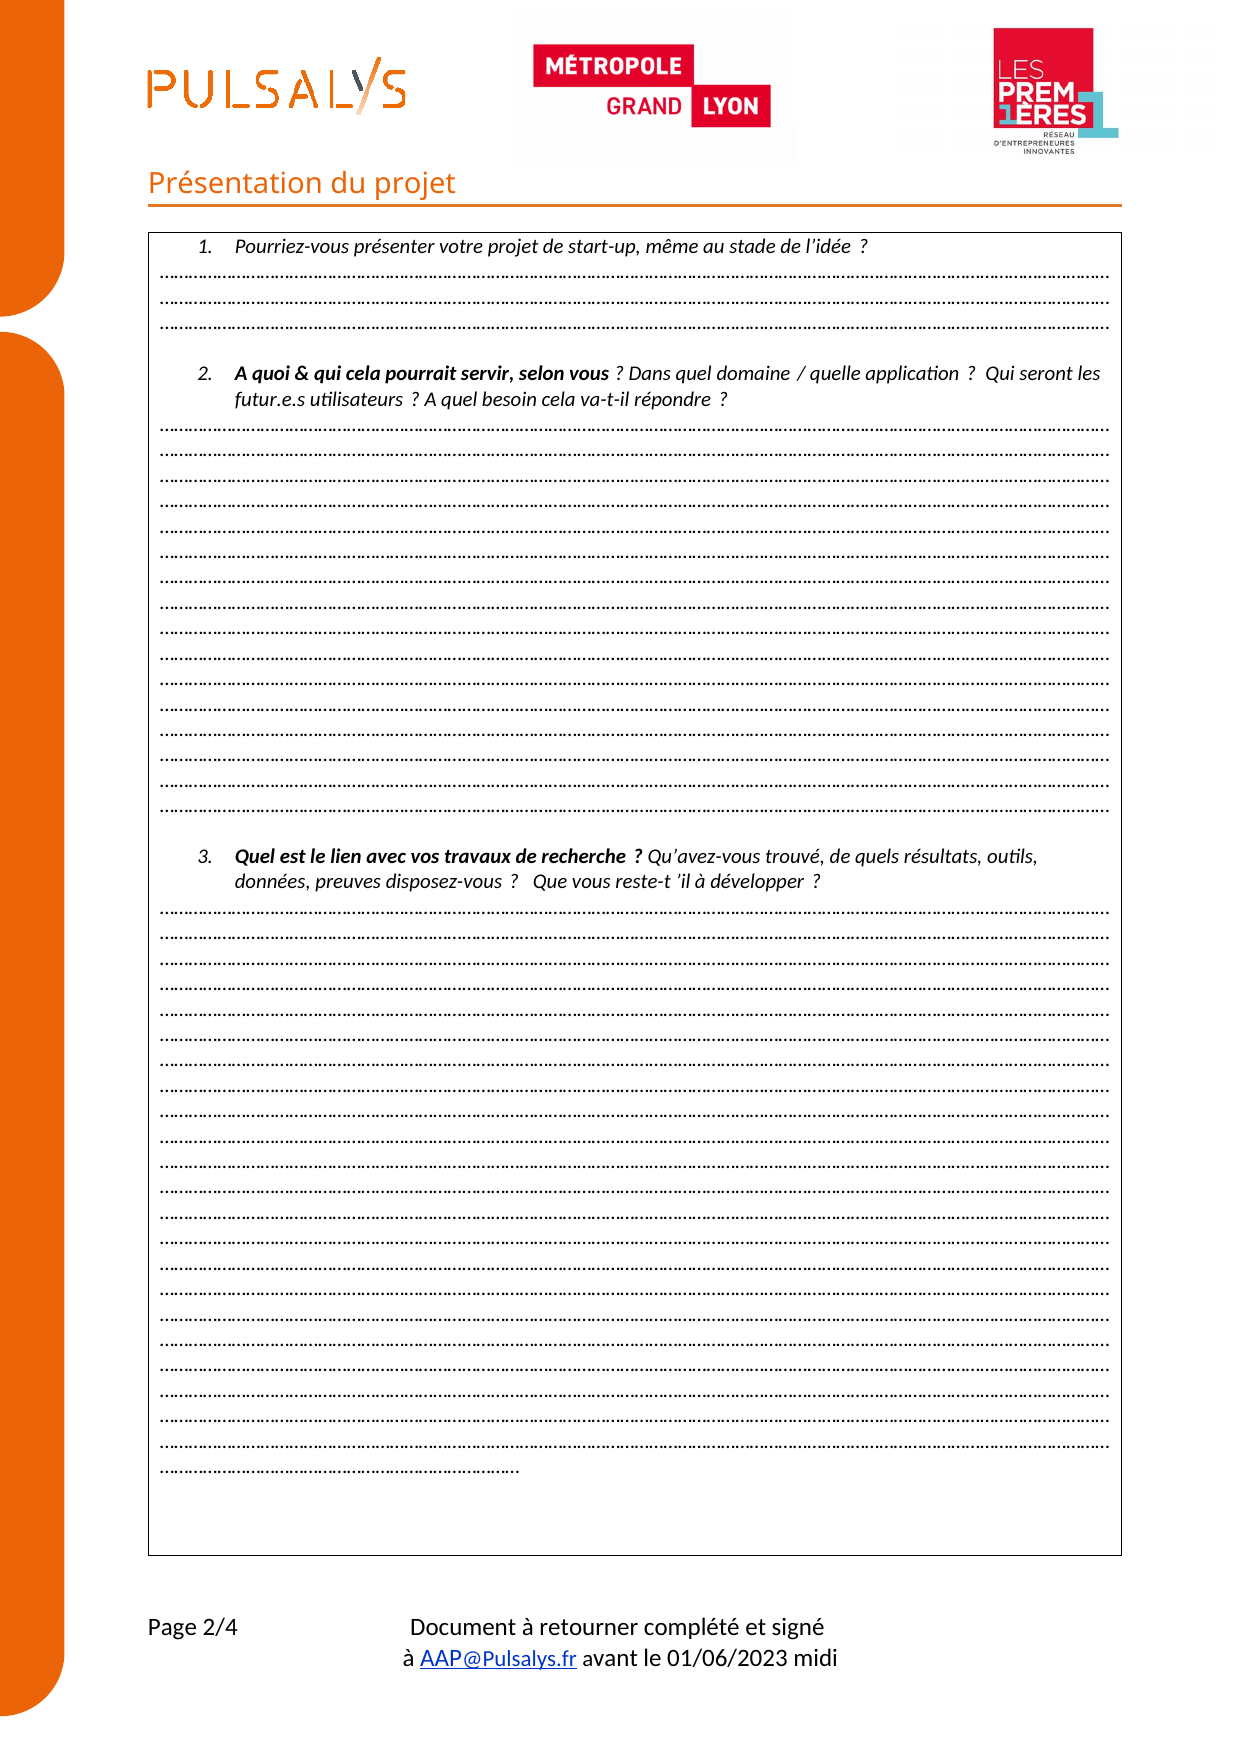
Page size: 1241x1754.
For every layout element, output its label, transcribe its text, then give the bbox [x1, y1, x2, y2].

text Présentation du projet [148, 162, 1122, 204]
picture [509, 5, 795, 162]
picture [892, 22, 1219, 161]
table_header Pourriez-vous présenter votre projet de start-up, même au stade de l’idée ? ……………………………………………………………………………………………………………………………………………………………………………………………………………………………………………………………………………………………………………………………………………………………………………………………………………………………………………………………………………………………………………………………………………… A quoi & qui cela pourrait servir, selon vous ? Dans quel domaine / quelle application ? Qui seront les futur.e.s utilisateurs ? A quel besoin cela va-t-il répondre ? ……………………………………………………………………………………………………………………………………………………………………………………………………………………………………………………………………………………………………………………………………………………………………………………………………………………………………………………………………………………………………………………………………………………………………………………………………………………………………………………………………………………………………………………………………………………………………………………………………………………………………………………………………………………………………………………………………………………………………………………………………………………………………………………………………………………………………………………………………………………………………………………………………………………………………………………………………………………………………………………………………………………………………………………………………………………………………………………………………………………………………………………………………………………………………………………………………………………………………………………………………………………………………………………………………………………………………………………………………………………………………………………………………………………………………………………………………………………………………………………………………………………………………………………………………………………………………………………………………………………………………………………………………………………………………………………………………………………………………………………………………………………………………………………………………………………………………………………………………………………………………………………………………………………………………………………………………………………………………………………………………………………………………………………………………………………………………………………………………………………………………………………………………………………………………………………………… Quel est le lien avec vos travaux de recherche ? Qu’avez-vous trouvé, de quels résultats, outils, données, preuves disposez-vous ? Que vous reste-t ’il à développer ? ………………………………………………………………………………………………………………………………………………………………………………………………………………………………………………………………………………………………………………………………………………………………………………………………………………………………………………………………………………………………………………………………………………………………………………………………………………………………………………………………………………………………………………………………………………………………………………………………………………………………………………………………………………………………………………………………………………………………………………………………………………………………………………………………………………………………………………………………………………………………………………………………………………………………………………………………………………………………………………………………………………………………………………………………………………………………………………………………………………………………………………………………………………………………………………………………………………………………………………………………………………………………………………………………………………………………………………………………………………………………………………………………………………………………………………………………………………………………………………………………………………………………………………………………………………………………………………………………………………………………………………………………………………………………………………………………………………………………………………………………………………………………………………………………………………………………………………………………………………………………………………………………………………………………………………………………………………………………………………………………………………………………………………………………………………………………………………………………………………………………………………………………………………………………………………………………………………………………………………………………………………………………………………………………………………………………………………………………………………………………………………………………………………………………………………………………………………………………………………………………………………………………………………………………………………………………………………………………………………………………………………………………………………………………………………………………………………………………………………………………………………………………………………………………………………………………………………………………………………………………………………………………………………………………………………………………………………………………………………………………………………………………………………………………………………………………… [149, 233, 1121, 1555]
picture [147, 57, 406, 115]
